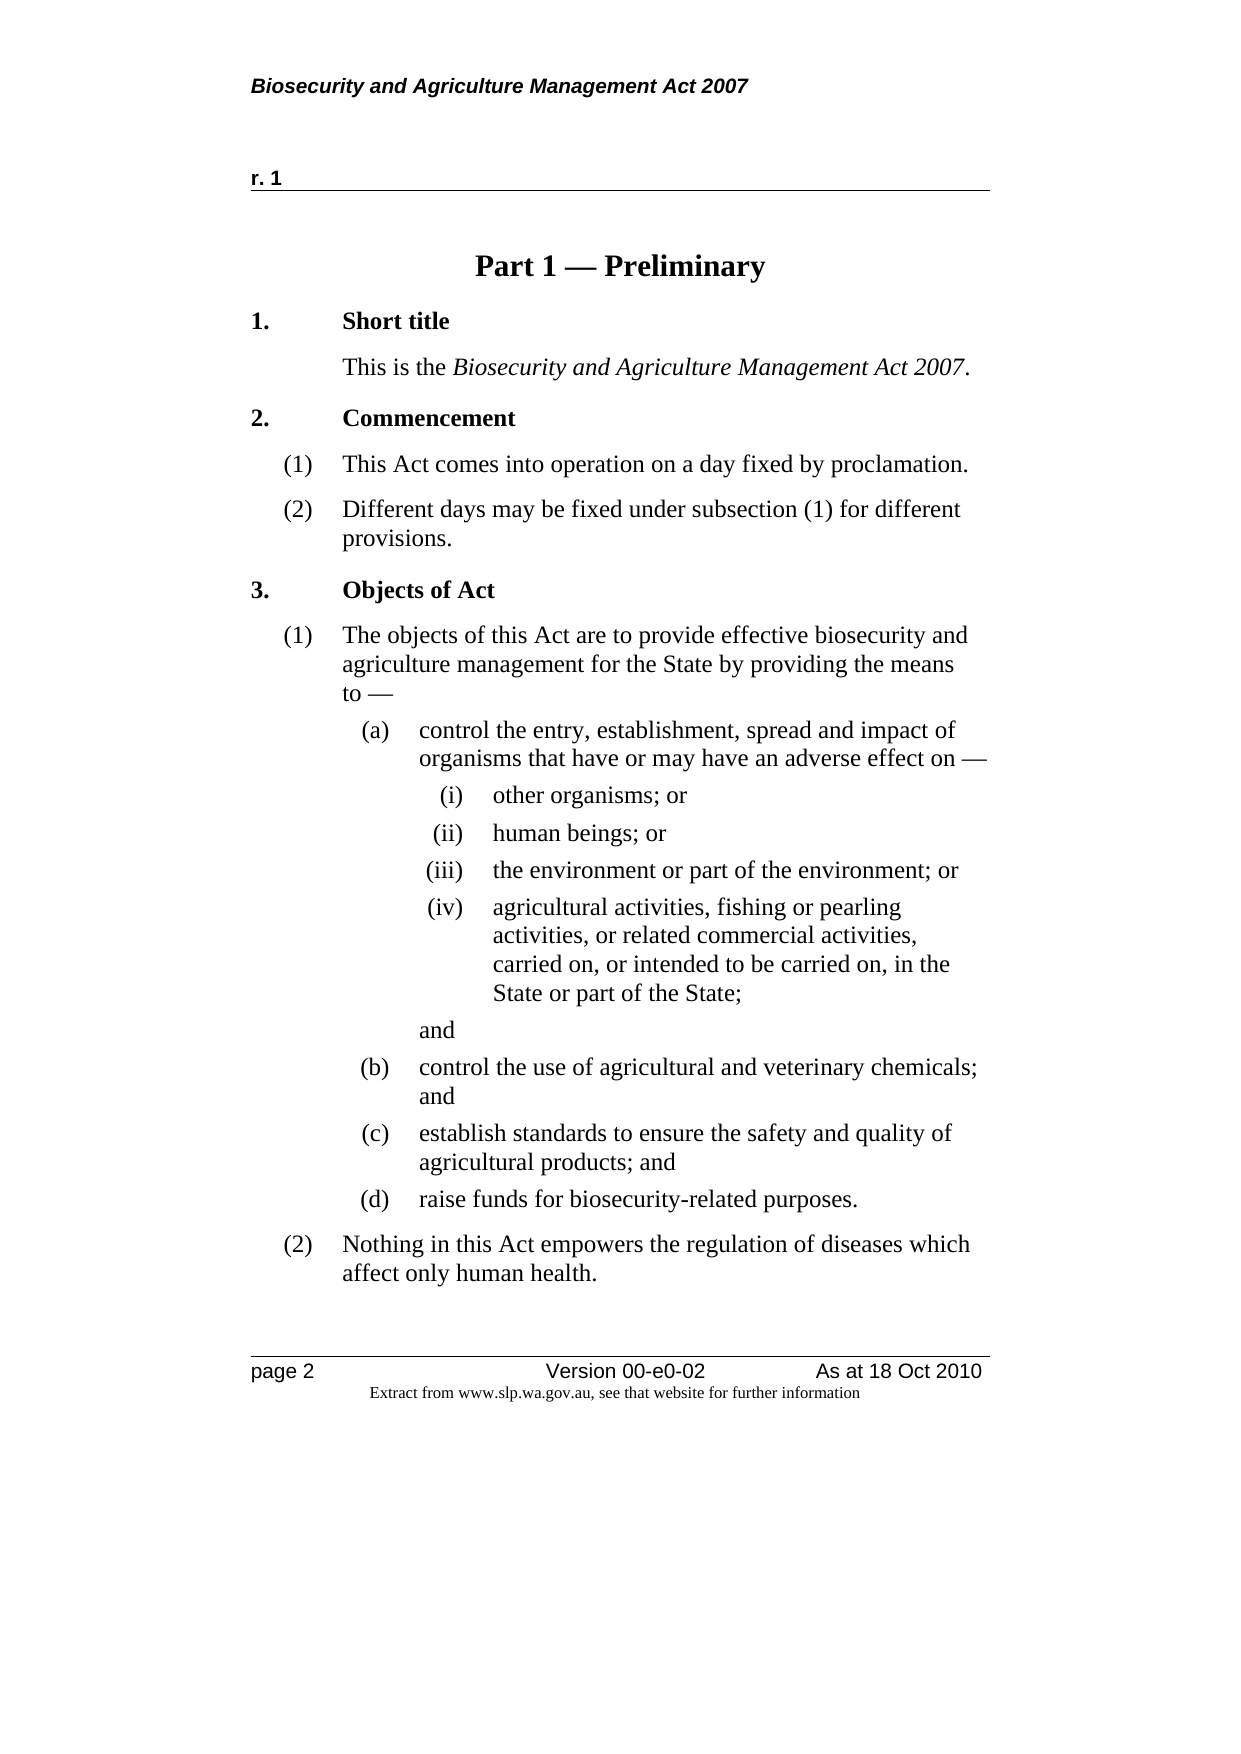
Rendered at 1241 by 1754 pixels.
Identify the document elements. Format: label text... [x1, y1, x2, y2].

text (i) other organisms; or [251, 781, 990, 809]
text and [251, 1015, 990, 1044]
text (d) raise funds for biosecurity-related purposes. [251, 1184, 990, 1213]
text (a) control the entry, establishment, spread and impact of organisms that have or may have an adverse effect on — [251, 715, 990, 772]
text (ii) human beings; or [251, 818, 990, 846]
subtitle 2. Commencement [251, 403, 990, 432]
text (iii) the environment or part of the environment; or [251, 855, 990, 883]
text This is the Biosecurity and Agriculture Management Act 2007. [251, 352, 990, 381]
subtitle Part 1 — Preliminary [251, 247, 990, 283]
subtitle 1. Short title [251, 306, 990, 335]
text (2) Nothing in this Act empowers the regulation of diseases which affect only human health. [251, 1229, 990, 1287]
text (iv) agricultural activities, fishing or pearling activities, or related commercial activities, carried on, or intended to be carried on, in the State or part of the State; [251, 892, 990, 1007]
text (1) The objects of this Act are to provide effective biosecurity and agriculture management for the State by providing the means to — [251, 620, 990, 706]
text (b) control the use of agricultural and veterinary chemicals; and [251, 1052, 990, 1110]
text (c) establish standards to ensure the safety and quality of agricultural products; and [251, 1118, 990, 1176]
text (2) Different days may be fixed under subsection (1) for different provisions. [251, 494, 990, 552]
subtitle 3. Objects of Act [251, 575, 990, 603]
text (1) This Act comes into operation on a day fixed by proclamation. [251, 449, 990, 478]
